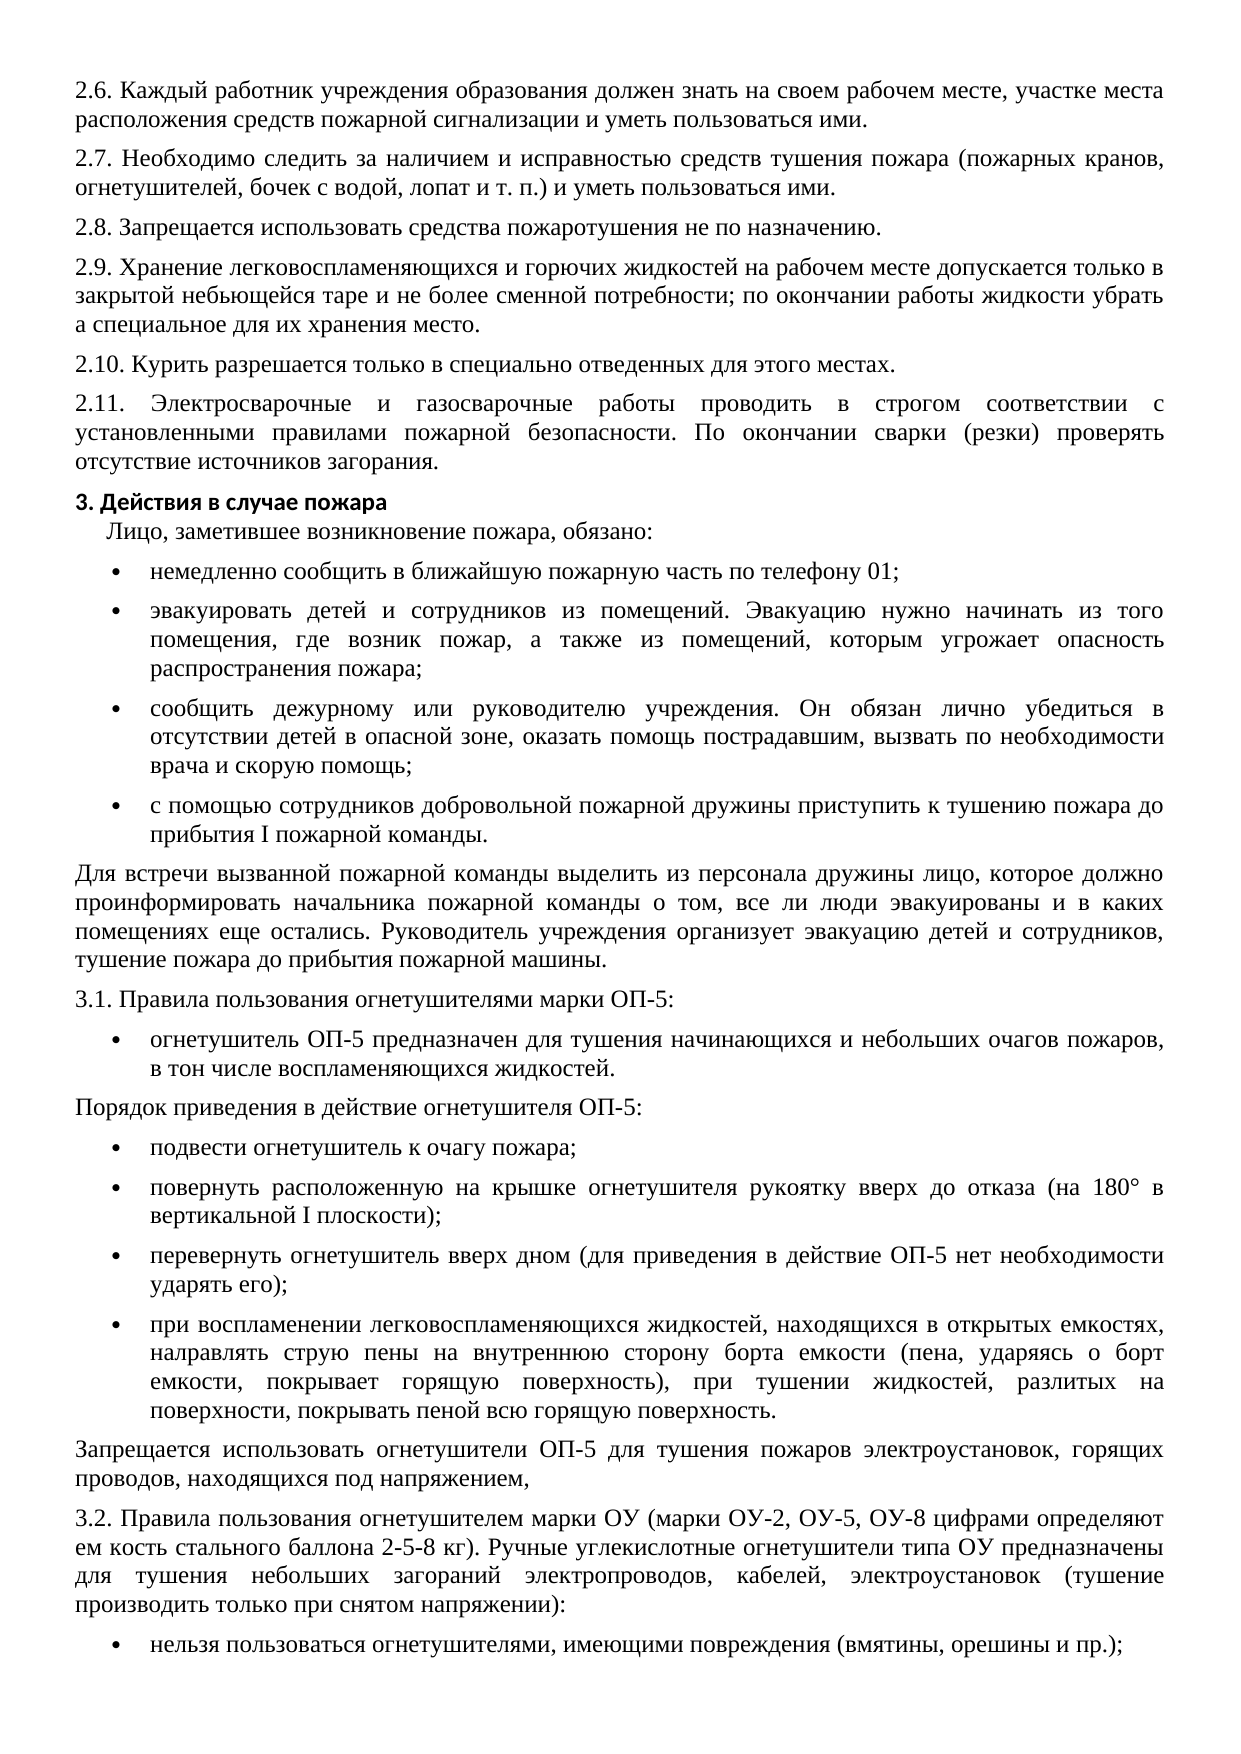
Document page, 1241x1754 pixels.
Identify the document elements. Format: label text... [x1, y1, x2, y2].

list при воспламенении легковоспламеняющихся жидкостей, находящихся в открытых емкостях, налравлять струю пены на внутреннюю сторону борта емкости (пена, ударяясь о борт емкости, покрывает горящую поверхность), при тушении жидкостей, разлитых на поверхности, покрывать пеной всю горящую поверхность. [112, 1309, 1165, 1424]
text 2.6. Каждый работник учреждения образования должен знать на своем рабочем месте, участке места расположения средств пожарной сигнализации и уметь пользоваться ими. [75, 75, 1165, 132]
text 2.11. Электросварочные и газосварочные работы проводить в строгом соответствии с установленными правилами пожарной безопасности. По окончании сварки (резки) проверять отсутствие источников загорания. [75, 388, 1165, 475]
text 2.8. Запрещается использовать средства пожаротушения не по назначению. [75, 212, 1165, 241]
text 3.1. Правила пользования огнетушителями марки ОП-5: [75, 984, 1165, 1013]
text 2.9. Хранение легковоспламеняющихся и горючих жидкостей на рабочем месте допускается только в закрытой небьющейся таре и не более сменной потребности; по окончании работы жидкости убрать а специальное для их хранения место. [75, 252, 1165, 338]
text 3. Действия в случае пожара Лицо, заметившее возникновение пожара, обязано: [75, 486, 1165, 545]
list повернуть расположенную на крышке огнетушителя рукоятку вверх до отказа (на 180° в вертикальной I плоскости); [112, 1172, 1165, 1229]
text Для встречи вызванной пожарной команды выделить из персонала дружины лицо, которое должно проинформировать начальника пожарной команды о том, все ли люди эвакуированы и в каких помещениях еще остались. Руководитель учреждения организует эвакуацию детей и сотрудников, тушение пожара до прибытия пожарной машины. [75, 858, 1165, 973]
list перевернуть огнетушитель вверх дном (для приведения в действие ОП-5 нет необходимости ударять его); [112, 1240, 1165, 1298]
text 2.10. Курить разрешается только в специально отведенных для этого местах. [75, 349, 1165, 377]
list немедленно сообщить в ближайшую пожарную часть по телефону 01; [112, 556, 1165, 584]
list подвести огнетушитель к очагу пожара; [112, 1132, 1165, 1161]
list с помощью сотрудников добровольной пожарной дружины приступить к тушению пожара до прибытия I пожарной команды. [112, 790, 1165, 847]
list эвакуировать детей и сотрудников из помещений. Эвакуацию нужно начинать из того помещения, где возник пожар, а также из помещений, которым угрожает опасность распространения пожара; [112, 596, 1165, 682]
text Запрещается использовать огнетушители ОП-5 для тушения пожаров электроустановок, горящих проводов, находящихся под напряжением, [75, 1434, 1165, 1492]
text 2.7. Необходимо следить за наличием и исправностью средств тушения пожара (пожарных кранов, огнетушителей, бочек с водой, лопат и т. п.) и уметь пользоваться ими. [75, 143, 1165, 201]
text Порядок приведения в действие огнетушителя ОП-5: [75, 1092, 1165, 1121]
list нельзя пользоваться огнетушителями, имеющими повреждения (вмятины, орешины и пр.); [112, 1629, 1165, 1658]
list сообщить дежурному или руководителю учреждения. Он обязан лично убедиться в отсутствии детей в опасной зоне, оказать помощь пострадавшим, вызвать по необходимости врача и скорую помощь; [112, 693, 1165, 779]
text 3.2. Правила пользования огнетушителем марки ОУ (марки ОУ-2, ОУ-5, ОУ-8 цифрами определяют ем кость стального баллона 2-5-8 кг). Ручные углекислотные огнетушители типа ОУ предназначены для тушения небольших загораний электропроводов, кабелей, электроустановок (тушение производить только при снятом напряжении): [75, 1503, 1165, 1618]
list огнетушитель ОП-5 предназначен для тушения начинающихся и небольших очагов пожаров, в тон числе воспламеняющихся жидкостей. [112, 1024, 1165, 1081]
